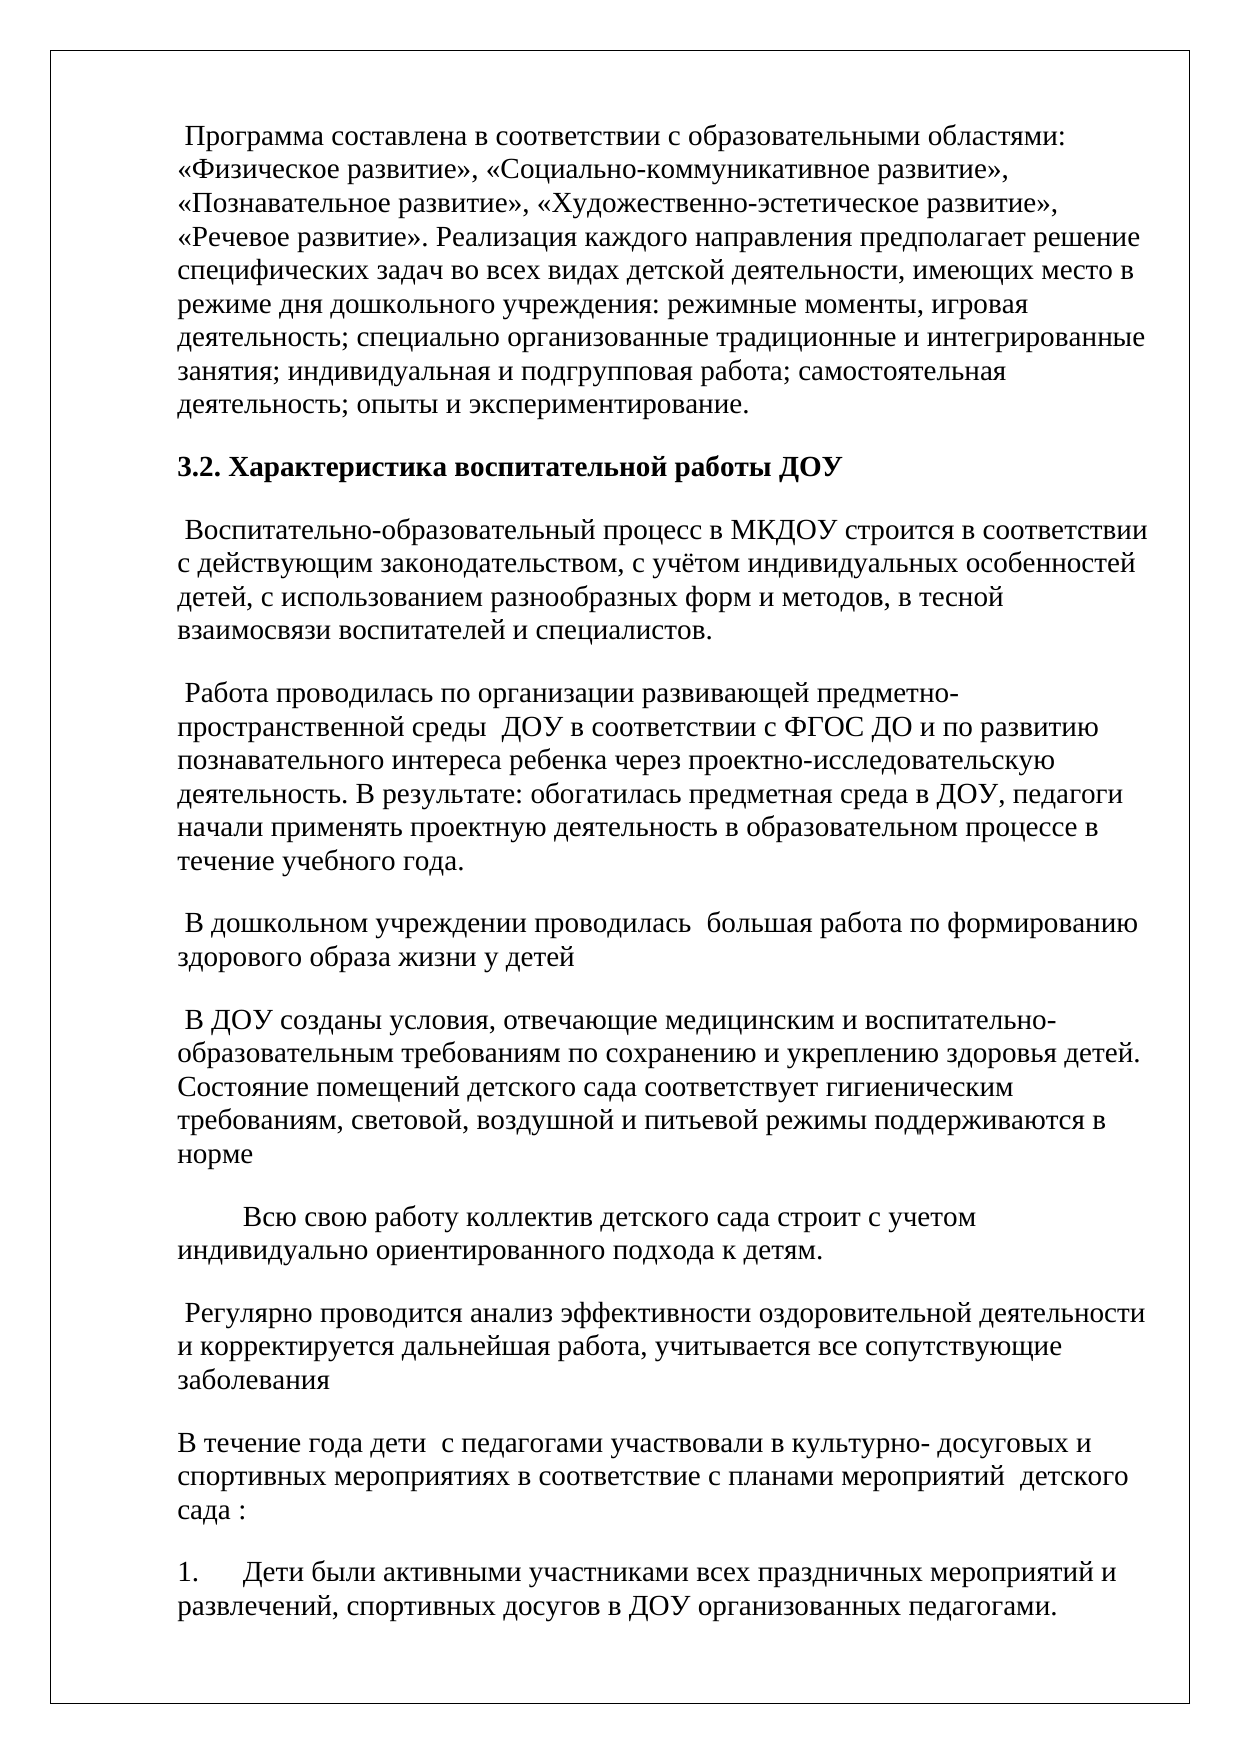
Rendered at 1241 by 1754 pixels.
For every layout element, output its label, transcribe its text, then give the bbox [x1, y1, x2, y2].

text Воспитательно-образовательный процесс в МКДОУ строится в соответствии с действующим законодательством, с учётом индивидуальных особенностей детей, с использованием разнообразных форм и методов, в тесной взаимосвязи воспитателей и специалистов. [177, 512, 1152, 646]
text 3.2. Характеристика воспитательной работы ДОУ [177, 449, 1152, 483]
text 1. Дети были активными участниками всех праздничных мероприятий и развлечений, спортивных досугов в ДОУ организованных педагогами. [177, 1554, 1152, 1622]
text Работа проводилась по организации развивающей предметно-пространственной среды ДОУ в соответствии с ФГОС ДО и по развитию познавательного интереса ребенка через проектно-исследовательскую деятельность. В результате: обогатилась предметная среда в ДОУ, педагоги начали применять проектную деятельность в образовательном процессе в течение учебного года. [177, 675, 1152, 876]
text В ДОУ созданы условия, отвечающие медицинским и воспитательно-образовательным требованиям по сохранению и укреплению здоровья детей. Состояние помещений детского сада соответствует гигиеническим требованиям, световой, воздушной и питьевой режимы поддерживаются в норме [177, 1002, 1152, 1169]
text Всю свою работу коллектив детского сада строит с учетом индивидуально ориентированного подхода к детям. [177, 1199, 1152, 1266]
text Программа составлена в соответствии с образовательными областями: «Физическое развитие», «Социально-коммуникативное развитие», «Познавательное развитие», «Художественно-эстетическое развитие», «Речевое развитие». Реализация каждого направления предполагает решение специфических задач во всех видах детской деятельности, имеющих место в режиме дня дошкольного учреждения: режимные моменты, игровая деятельность; специально организованные традиционные и интегрированные занятия; индивидуальная и подгрупповая работа; самостоятельная деятельность; опыты и экспериментирование. [177, 118, 1152, 420]
text В течение года дети с педагогами участвовали в культурно- досуговых и спортивных мероприятиях в соответствие с планами мероприятий детского сада : [177, 1425, 1152, 1525]
text Регулярно проводится анализ эффективности оздоровительной деятельности и корректируется дальнейшая работа, учитывается все сопутствующие заболевания [177, 1295, 1152, 1396]
text В дошкольном учреждении проводилась большая работа по формированию здорового образа жизни у детей [177, 906, 1152, 973]
